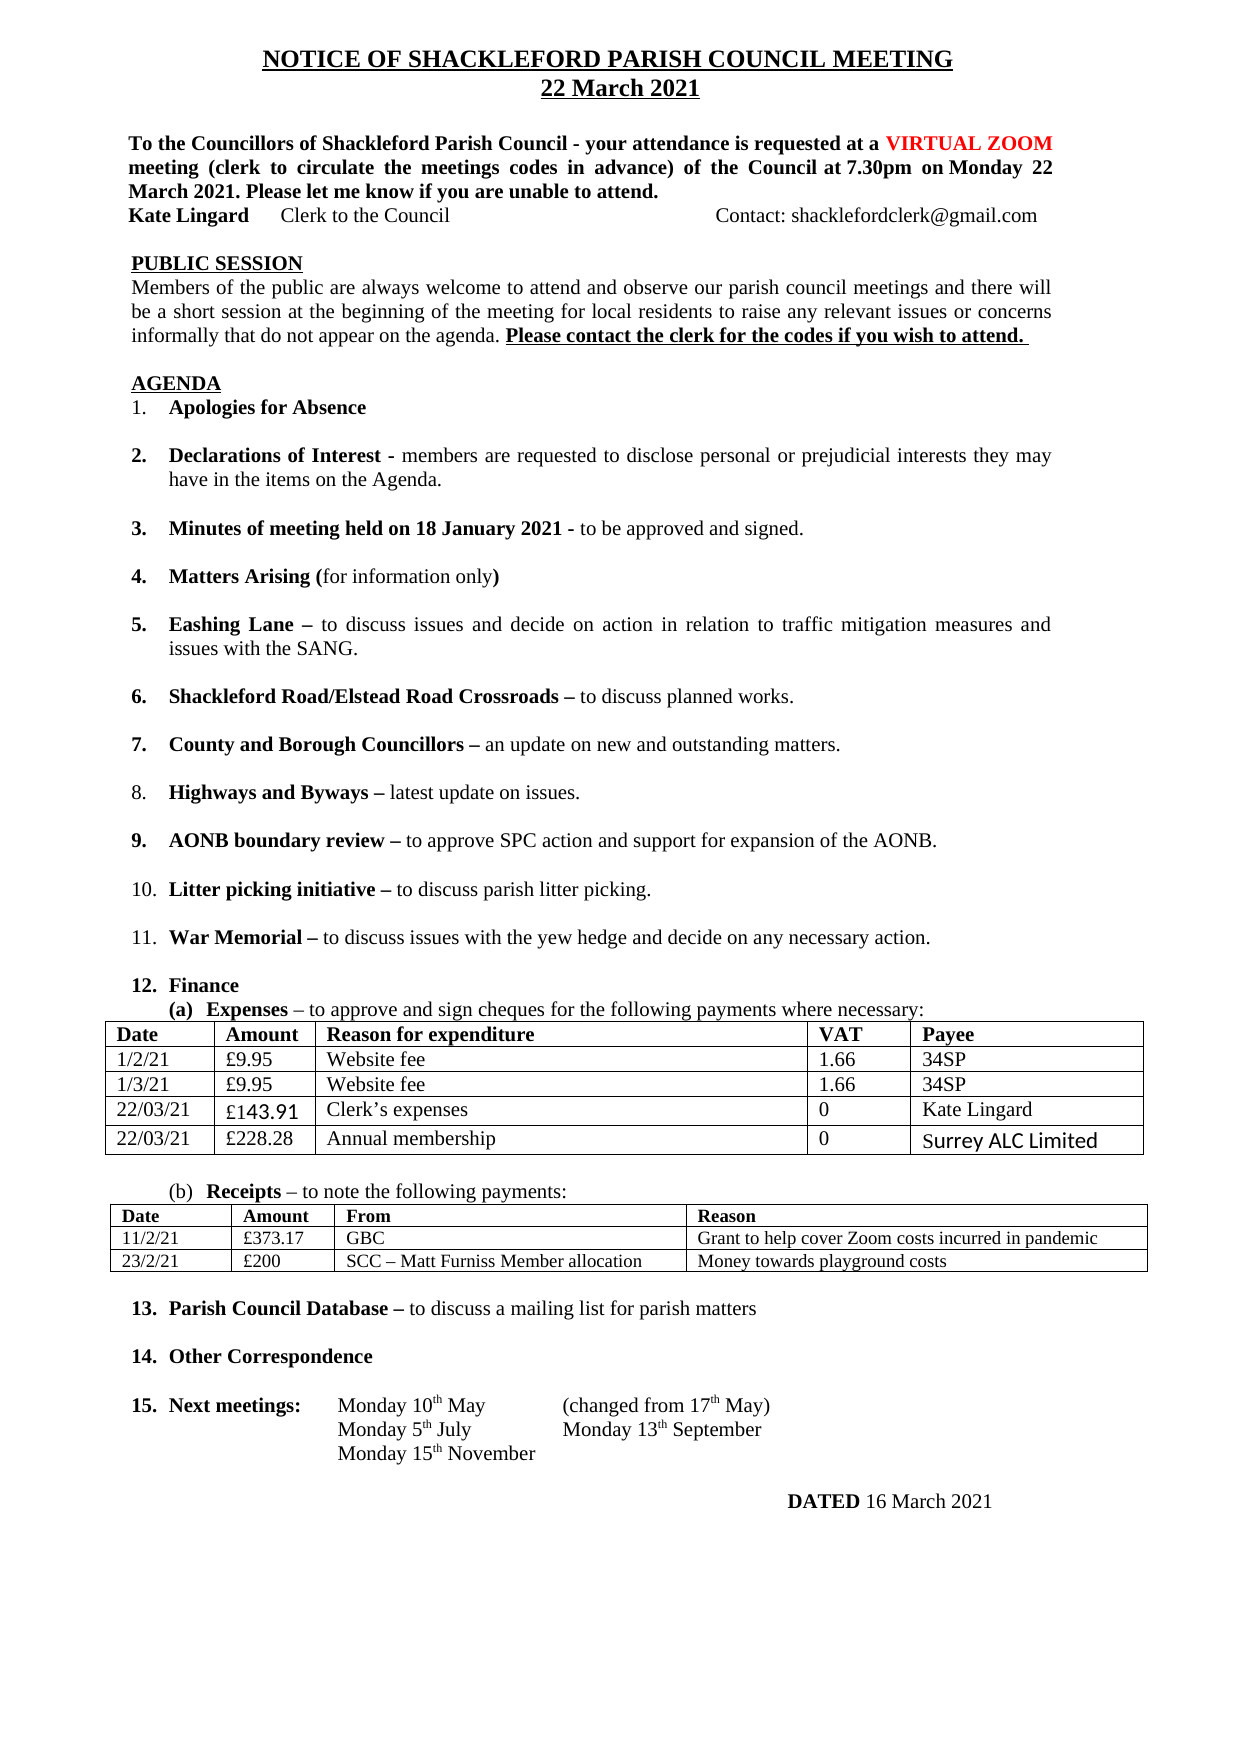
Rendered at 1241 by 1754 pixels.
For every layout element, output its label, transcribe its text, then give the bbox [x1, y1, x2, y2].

table_cell 22/03/21 [106, 1126, 214, 1154]
table_header VAT [808, 1022, 910, 1046]
table_header Amount [232, 1205, 334, 1226]
table_cell 0 [808, 1097, 910, 1125]
list Expenses – to approve and sign cheques for the following payments where necessary: [168, 997, 1053, 1021]
list Highways and Byways – latest update on issues. [131, 780, 1053, 804]
table_cell 23/2/21 [111, 1250, 231, 1271]
table_header Reason [687, 1205, 1147, 1226]
list County and Borough Councillors – an update on new and outstanding matters. [131, 732, 1053, 756]
list Apologies for Absence [131, 395, 1053, 419]
text AGENDA [131, 371, 1053, 395]
table_cell 1/3/21 [106, 1072, 214, 1096]
text NOTICE OF SHACKLEFORD PARISH COUNCIL MEETING [187, 44, 1053, 73]
table_cell £200 [232, 1250, 334, 1271]
list Finance [131, 973, 1053, 997]
table_header Amount [215, 1022, 315, 1046]
table_header Payee [911, 1022, 1143, 1046]
list Other Correspondence [131, 1344, 1053, 1368]
text Kate Lingard Clerk to the Council Contact: shacklefordclerk@gmail.com [128, 203, 1053, 227]
table_cell GBC [335, 1227, 686, 1249]
table_cell £228.28 [215, 1126, 315, 1154]
list Shackleford Road/Elstead Road Crossroads – to discuss planned works. [131, 684, 1053, 708]
text Members of the public are always welcome to attend and observe our parish council meetings and there will be a short session at the beginning of the meeting for local residents to raise any relevant issues or concerns informally that do not appear on the agenda. Please contact the clerk for the codes if you wish to attend. [131, 275, 1053, 347]
text Monday 5th July Monday 13th September Monday 15th November [187, 1417, 1053, 1465]
table_cell Website fee [316, 1072, 807, 1096]
list Receipts – to note the following payments: [168, 1179, 1053, 1203]
table_header Date [111, 1205, 231, 1226]
table_cell 0 [808, 1126, 910, 1154]
table_cell Annual membership [316, 1126, 807, 1154]
table_header From [335, 1205, 686, 1226]
list Eashing Lane – to discuss issues and decide on action in relation to traffic mitigation measures and issues with the SANG. [131, 612, 1053, 660]
list Matters Arising (for information only) [131, 564, 1053, 588]
list Litter picking initiative – to discuss parish litter picking. [131, 876, 1053, 901]
table_cell 22/03/21 [106, 1097, 214, 1125]
list Parish Council Database – to discuss a mailing list for parish matters [131, 1296, 1053, 1320]
table_cell Kate Lingard [911, 1097, 1143, 1125]
list AONB boundary review – to approve SPC action and support for expansion of the AONB. [131, 828, 1053, 852]
table_cell 34SP [911, 1072, 1143, 1096]
text To the Councillors of Shackleford Parish Council - your attendance is requested at a VIRTUAL ZOOM meeting (clerk to circulate the meetings codes in advance) of the Council at 7.30pm on Monday 22 March 2021. Please let me know if you are unable to attend. [128, 131, 1053, 203]
table_cell Website fee [316, 1047, 807, 1071]
table_cell 1.66 [808, 1047, 910, 1071]
table_cell 1.66 [808, 1072, 910, 1096]
text PUBLIC SESSION [131, 251, 1053, 275]
text DATED 16 March 2021 [712, 1489, 1053, 1513]
table_cell 11/2/21 [111, 1227, 231, 1249]
table_cell 1/2/21 [106, 1047, 214, 1071]
table_cell £143.91 [215, 1097, 315, 1125]
table_cell Money towards playground costs [687, 1250, 1147, 1271]
table_cell £9.95 [215, 1072, 315, 1096]
table_cell £9.95 [215, 1047, 315, 1071]
table_cell £373.17 [232, 1227, 334, 1249]
list Declarations of Interest - members are requested to disclose personal or prejudicial interests they may have in the items on the Agenda. [131, 443, 1053, 491]
table_cell Clerk’s expenses [316, 1097, 807, 1125]
list War Memorial – to discuss issues with the yew hedge and decide on any necessary action. [131, 924, 1053, 949]
list Minutes of meeting held on 18 January 2021 - to be approved and signed. [131, 516, 1053, 539]
table_cell Grant to help cover Zoom costs incurred in pandemic [687, 1227, 1147, 1249]
text 22 March 2021 [187, 73, 1053, 102]
list Next meetings: Monday 10th May (changed from 17th May) [131, 1393, 1053, 1417]
table_header Date [106, 1022, 214, 1046]
table_cell 34SP [911, 1047, 1143, 1071]
table_cell Surrey ALC Limited [911, 1126, 1143, 1154]
table_cell SCC – Matt Furniss Member allocation [335, 1250, 686, 1271]
table_header Reason for expenditure [316, 1022, 807, 1046]
